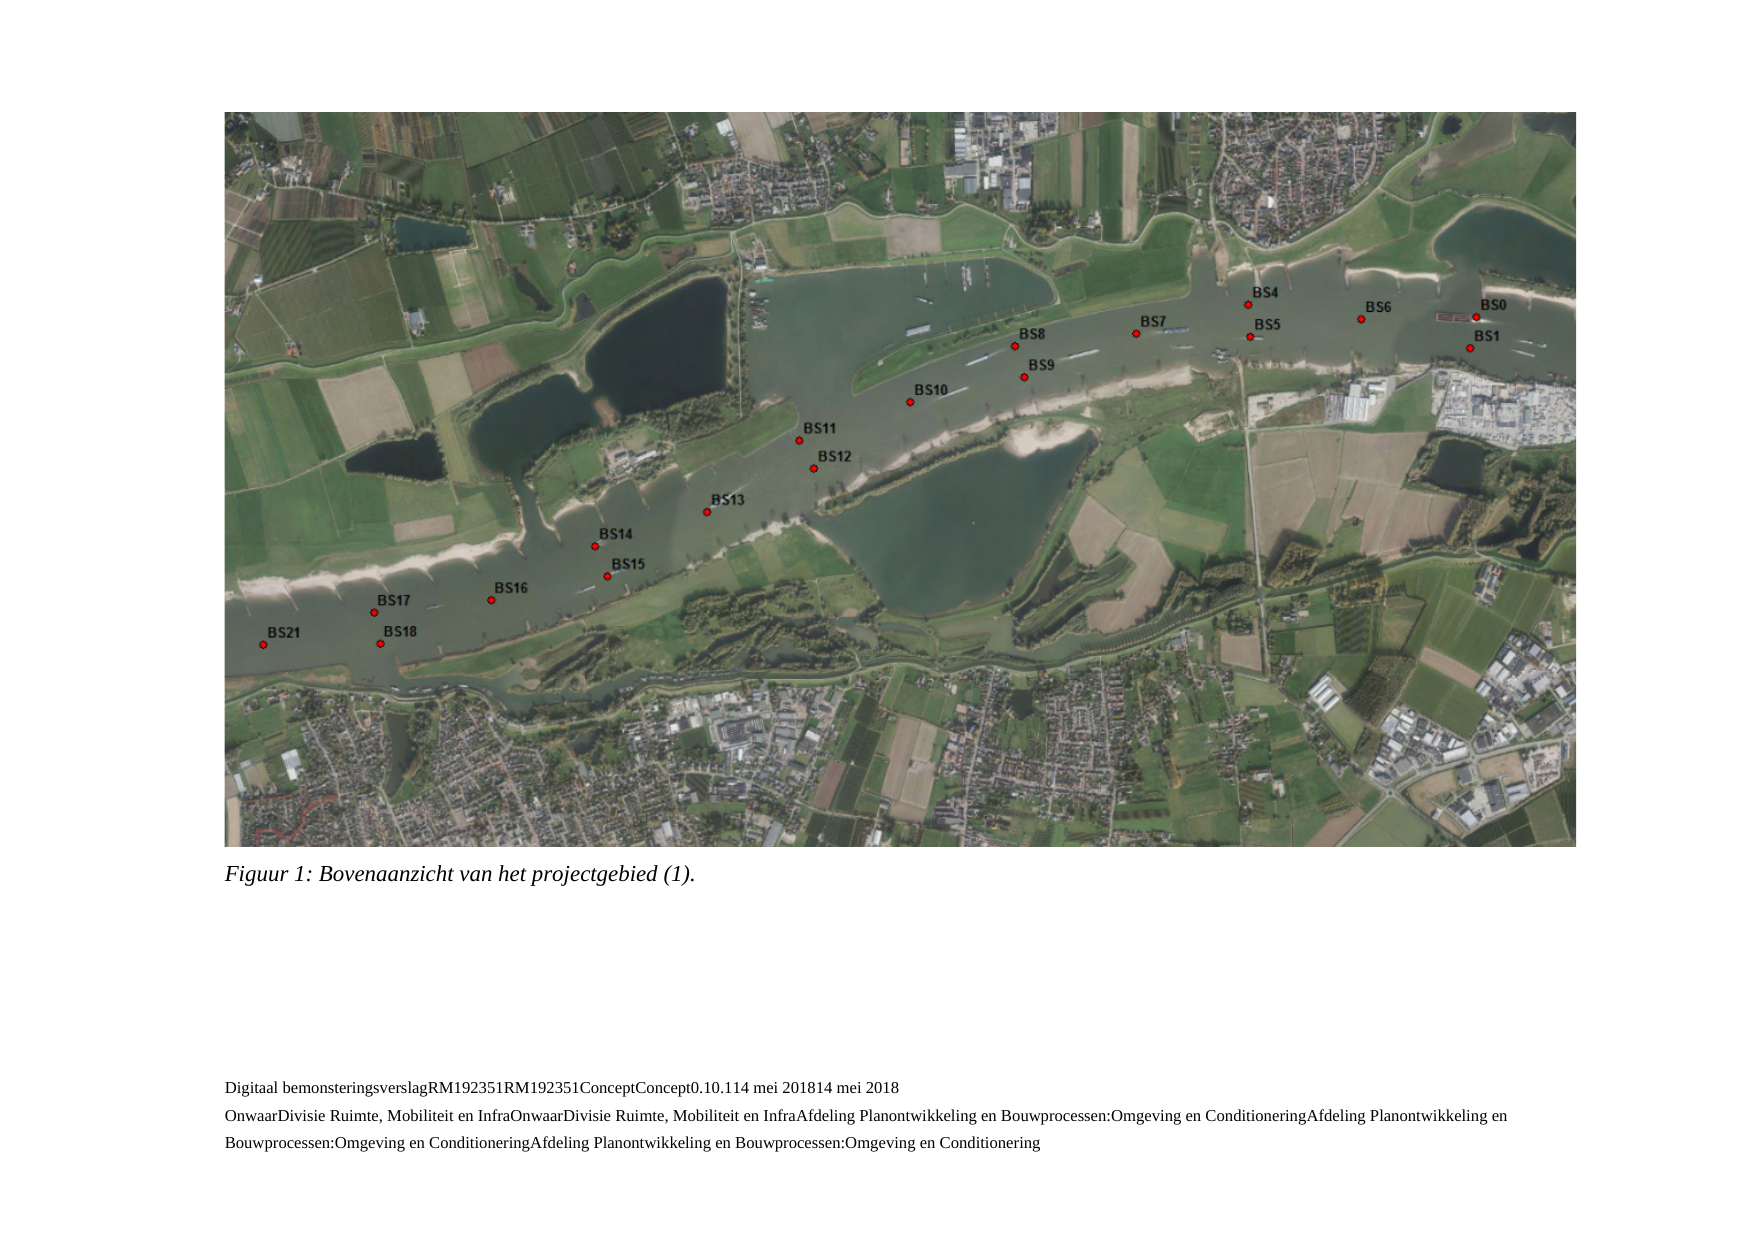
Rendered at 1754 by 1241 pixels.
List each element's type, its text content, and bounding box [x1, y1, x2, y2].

picture [224, 112, 1577, 847]
text Figuur 1: Bovenaanzicht van het projectgebied (1). [224, 859, 1588, 886]
